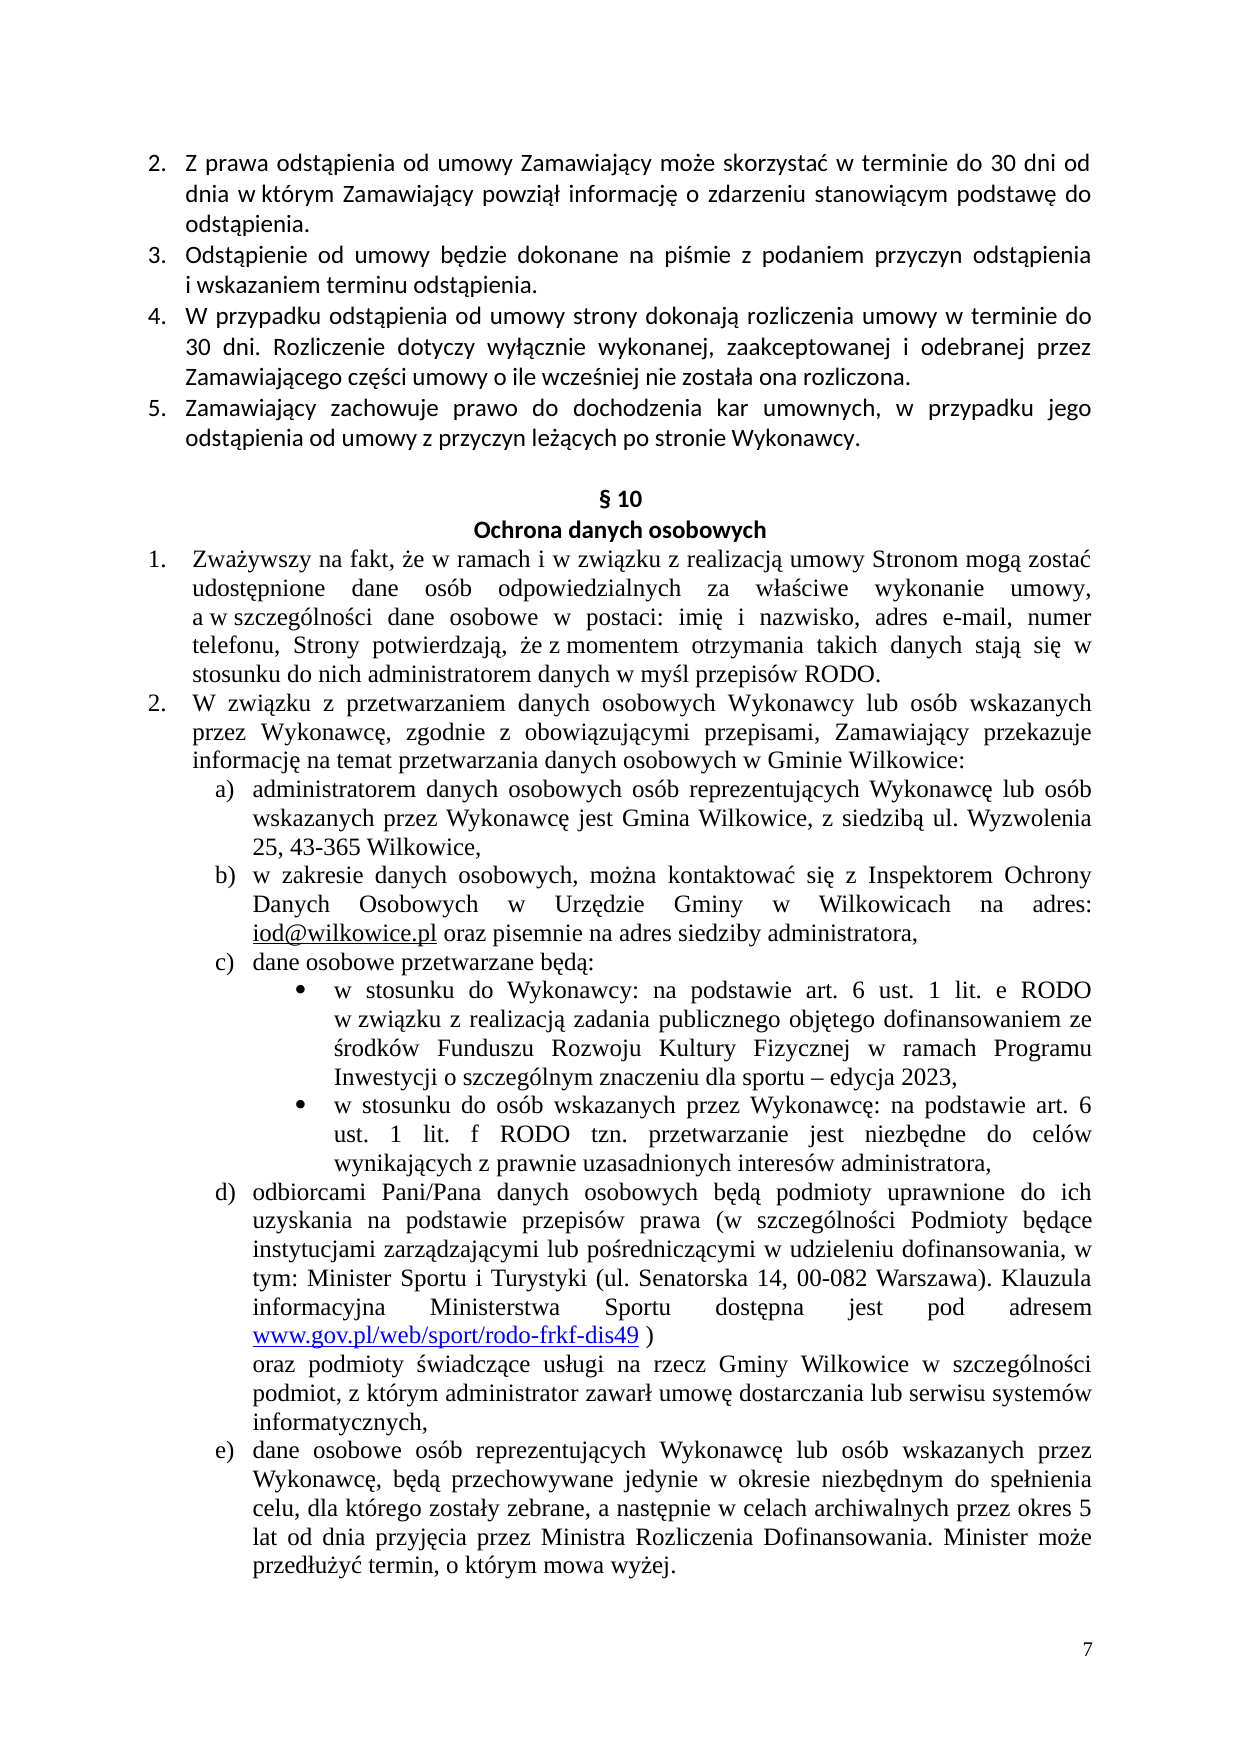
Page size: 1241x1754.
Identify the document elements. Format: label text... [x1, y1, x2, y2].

list W przypadku odstąpienia od umowy strony dokonają rozliczenia umowy w terminie do 30 dni. Rozliczenie dotyczy wyłącznie wykonanej, zaakceptowanej i odebranej przez Zamawiającego części umowy o ile wcześniej nie została ona rozliczona. [148, 300, 1093, 392]
list w stosunku do osób wskazanych przez Wykonawcę: na podstawie art. 6 ust. 1 lit. f RODO tzn. przetwarzanie jest niezbędne do celów wynikających z prawnie uzasadnionych interesów administratora, [296, 1091, 1093, 1177]
list Odstąpienie od umowy będzie dokonane na piśmie z podaniem przyczyn odstąpienia i wskazaniem terminu odstąpienia. [148, 239, 1093, 300]
list administratorem danych osobowych osób reprezentujących Wykonawcę lub osób wskazanych przez Wykonawcę jest Gmina Wilkowice, z siedzibą ul. Wyzwolenia 25, 43-365 Wilkowice, [215, 774, 1093, 861]
text Ochrona danych osobowych [148, 514, 1093, 544]
list dane osobowe przetwarzane będą: [215, 947, 1093, 976]
list dane osobowe osób reprezentujących Wykonawcę lub osób wskazanych przez Wykonawcę, będą przechowywane jedynie w okresie niezbędnym do spełnienia celu, dla którego zostały zebrane, a następnie w celach archiwalnych przez okres 5 lat od dnia przyjęcia przez Ministra Rozliczenia Dofinansowania. Minister może przedłużyć termin, o którym mowa wyżej. [215, 1436, 1093, 1579]
list Zamawiający zachowuje prawo do dochodzenia kar umownych, w przypadku jego odstąpienia od umowy z przyczyn leżących po stronie Wykonawcy. [148, 392, 1093, 453]
list Zważywszy na fakt, że w ramach i w związku z realizacją umowy Stronom mogą zostać udostępnione dane osób odpowiedzialnych za właściwe wykonanie umowy, a w szczególności dane osobowe w postaci: imię i nazwisko, adres e-mail, numer telefonu, Strony potwierdzają, że z momentem otrzymania takich danych stają się w stosunku do nich administratorem danych w myśl przepisów RODO. [148, 544, 1093, 688]
list w stosunku do Wykonawcy: na podstawie art. 6 ust. 1 lit. e RODO w związku z realizacją zadania publicznego objętego dofinansowaniem ze środków Funduszu Rozwoju Kultury Fizycznej w ramach Programu Inwestycji o szczególnym znaczeniu dla sportu – edycja 2023, [296, 976, 1093, 1091]
text oraz podmioty świadczące usługi na rzecz Gminy Wilkowice w szczególności podmiot, z którym administrator zawarł umowę dostarczania lub serwisu systemów informatycznych, [252, 1349, 1093, 1436]
list W związku z przetwarzaniem danych osobowych Wykonawcy lub osób wskazanych przez Wykonawcę, zgodnie z obowiązującymi przepisami, Zamawiający przekazuje informację na temat przetwarzania danych osobowych w Gminie Wilkowice: [148, 688, 1093, 774]
text § 10 [148, 483, 1093, 514]
list odbiorcami Pani/Pana danych osobowych będą podmioty uprawnione do ich uzyskania na podstawie przepisów prawa (w szczególności Podmioty będące instytucjami zarządzającymi lub pośredniczącymi w udzieleniu dofinansowania, w tym: Minister Sportu i Turystyki (ul. Senatorska 14, 00-082 Warszawa). Klauzula informacyjna Ministerstwa Sportu dostępna jest pod adresem www.gov.pl/web/sport/rodo-frkf-dis49 ) [215, 1177, 1093, 1349]
list w zakresie danych osobowych, można kontaktować się z Inspektorem Ochrony Danych Osobowych w Urzędzie Gminy w Wilkowicach na adres: iod@wilkowice.pl oraz pisemnie na adres siedziby administratora, [215, 861, 1093, 947]
list Z prawa odstąpienia od umowy Zamawiający może skorzystać w terminie do 30 dni od dnia w którym Zamawiający powziął informację o zdarzeniu stanowiącym podstawę do odstąpienia. [148, 148, 1093, 239]
